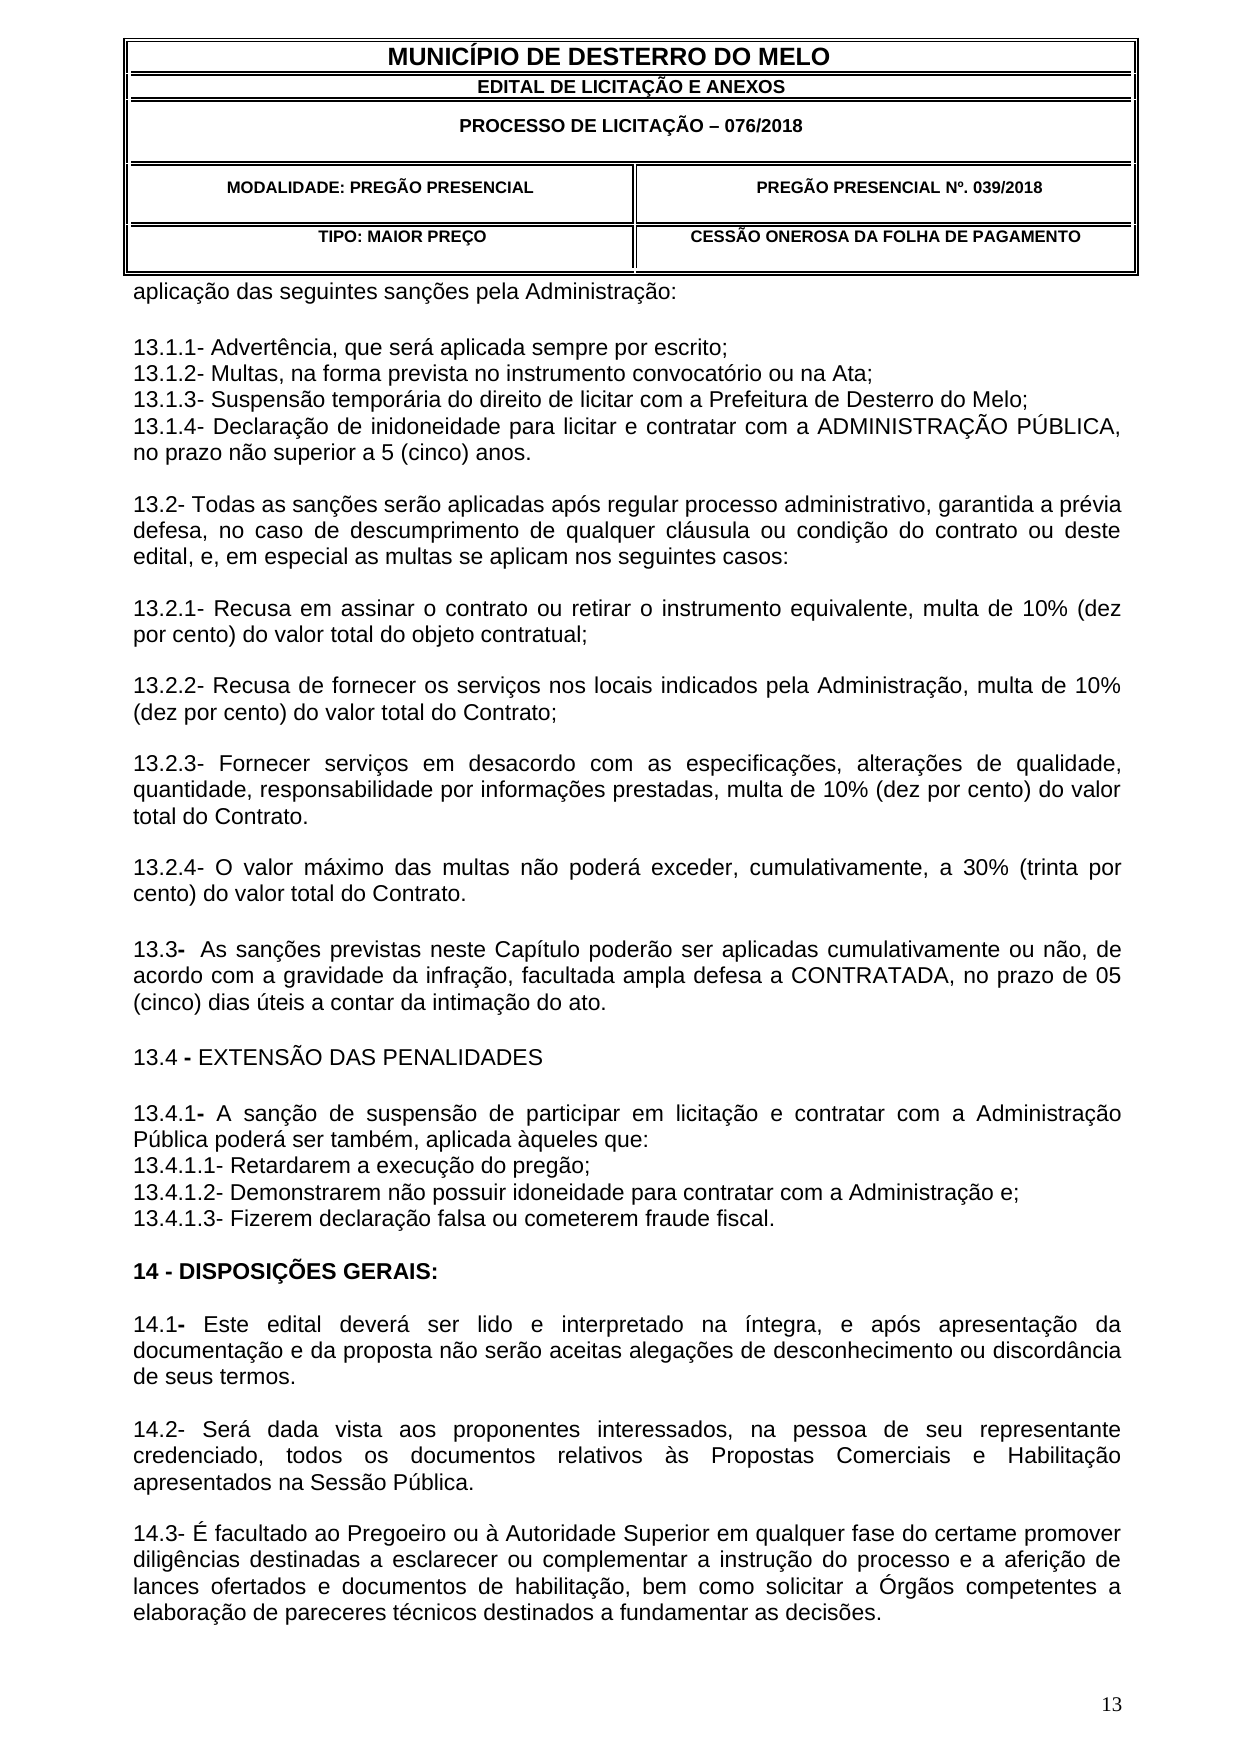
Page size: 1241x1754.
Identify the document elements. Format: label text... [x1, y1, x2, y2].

text 14 - DISPOSIÇÕES GERAIS: [133, 1258, 1122, 1284]
text 13.1.4- Declaração de inidoneidade para licitar e contratar com a ADMINISTRAÇÃO PÚBLICA, no prazo não superior a 5 (cinco) anos. [133, 413, 1122, 466]
text 13.2.1- Recusa em assinar o contrato ou retirar o instrumento equivalente, multa de 10% (dez por cento) do valor total do objeto contratual; [133, 594, 1122, 647]
text 13.4.1.3- Fizerem declaração falsa ou cometerem fraude fiscal. [133, 1205, 1122, 1231]
text 13.2.3- Fornecer serviços em desacordo com as especificações, alterações de qualidade, quantidade, responsabilidade por informações prestadas, multa de 10% (dez por cento) do valor total do Contrato. [133, 750, 1122, 829]
text 13.1.1- Advertência, que será aplicada sempre por escrito; [133, 334, 1122, 360]
text 13.1.3- Suspensão temporária do direito de licitar com a Prefeitura de Desterro do Melo; [133, 386, 1122, 413]
text 14.3- É facultado ao Pregoeiro ou à Autoridade Superior em qualquer fase do certame promover diligências destinadas a esclarecer ou complementar a instrução do processo e a aferição de lances ofertados e documentos de habilitação, bem como solicitar a Órgãos competentes a elaboração de pareceres técnicos destinados a fundamentar as decisões. [133, 1520, 1122, 1625]
text 14.2- Será dada vista aos proponentes interessados, na pessoa de seu representante credenciado, todos os documentos relativos às Propostas Comerciais e Habilitação apresentados na Sessão Pública. [133, 1416, 1122, 1495]
text 13.4.1.2- Demonstrarem não possuir idoneidade para contratar com a Administração e; [133, 1179, 1122, 1205]
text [133, 278, 1122, 304]
text 14.1- Este edital deverá ser lido e interpretado na íntegra, e após apresentação da documentação e da proposta não serão aceitas alegações de desconhecimento ou discordância de seus termos. [133, 1311, 1122, 1389]
text 13.3- As sanções previstas neste Capítulo poderão ser aplicadas cumulativamente ou não, de acordo com a gravidade da infração, facultada ampla defesa a CONTRATADA, no prazo de 05 (cinco) dias úteis a contar da intimação do ato. [133, 936, 1122, 1015]
text 13.4.1.1- Retardarem a execução do pregão; [133, 1152, 1122, 1179]
text 13.2.4- O valor máximo das multas não poderá exceder, cumulativamente, a 30% (trinta por cento) do valor total do Contrato. [133, 854, 1122, 907]
text 13.2- Todas as sanções serão aplicadas após regular processo administrativo, garantida a prévia defesa, no caso de descumprimento de qualquer cláusula ou condição do contrato ou deste edital, e, em especial as multas se aplicam nos seguintes casos: [133, 491, 1122, 569]
text 13.1.2- Multas, na forma prevista no instrumento convocatório ou na Ata; [133, 360, 1122, 386]
text 13.4 - EXTENSÃO DAS PENALIDADES [133, 1044, 1122, 1071]
text 13.4.1- A sanção de suspensão de participar em licitação e contratar com a Administração Pública poderá ser também, aplicada àqueles que: [133, 1100, 1122, 1152]
text 13.2.2- Recusa de fornecer os serviços nos locais indicados pela Administração, multa de 10% (dez por cento) do valor total do Contrato; [133, 672, 1122, 725]
